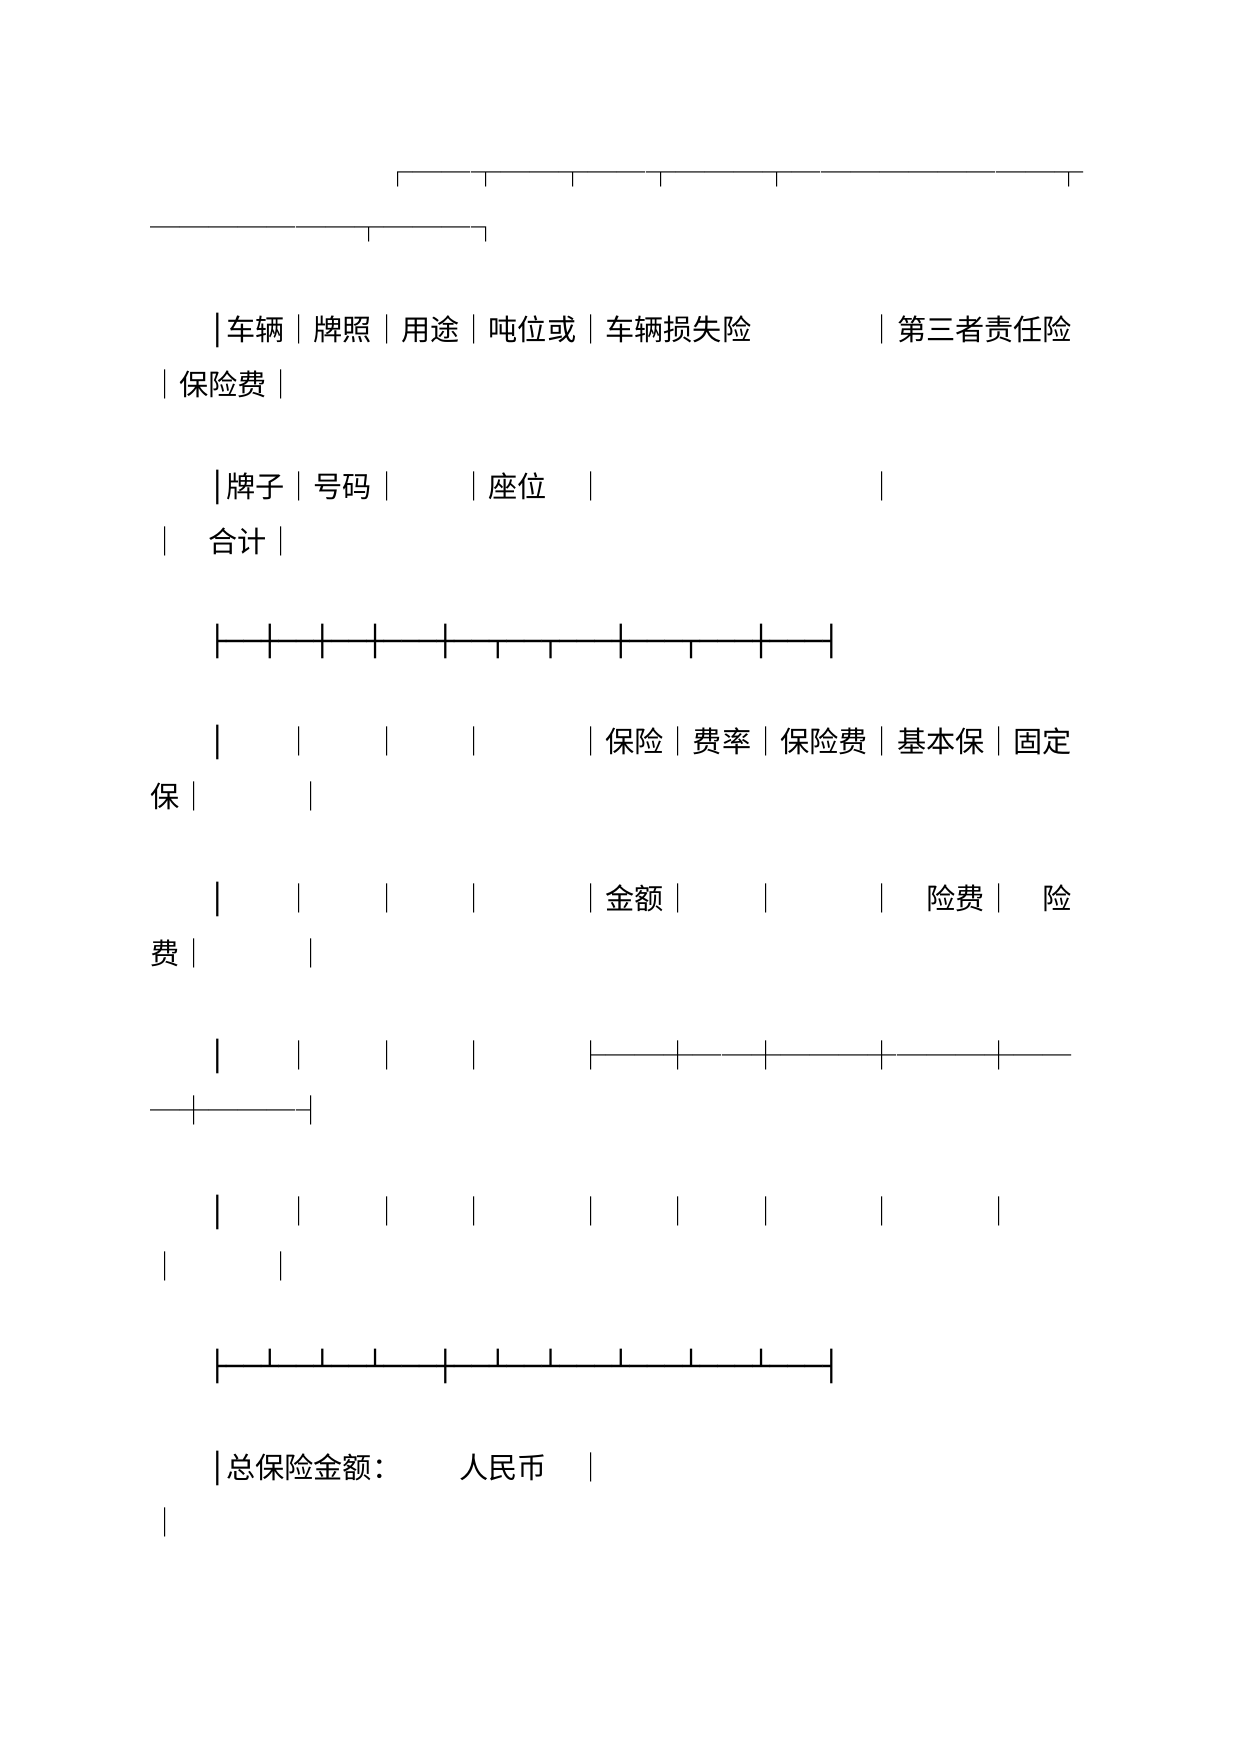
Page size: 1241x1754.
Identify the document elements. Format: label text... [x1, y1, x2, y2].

text ├──┴──┴──┴───┼──┴──┴───┴───┴───┴───┤ [150, 1346, 1090, 1385]
text │总保险金额： 人民币 │ │ [150, 1445, 1090, 1542]
text │车辆│牌照│用途│吨位或│车辆损失险 │第三者责任险 │保险费│ [150, 307, 1090, 404]
text ├──┼──┼──┼───┼──┬──┬───┼───┬───┼───┤ [150, 620, 1090, 660]
text │ │ │ │ │金额│ │ │ 险费│ 险费│ │ [150, 875, 1090, 973]
text │牌子│号码│ │座位 │ │ │ 合计│ [150, 463, 1090, 561]
text ┌──┬──┬──┬───┬─────────┬───────┬───┐ [150, 150, 1090, 247]
text │ │ │ │ │ │ │ │ │ │ │ [150, 1189, 1090, 1286]
text │ │ │ │ │保险│费率│保险费│基本保│固定保│ │ [150, 719, 1090, 816]
text │ │ │ │ ├──┼──┼───┼───┼───┼───┤ [150, 1032, 1090, 1129]
